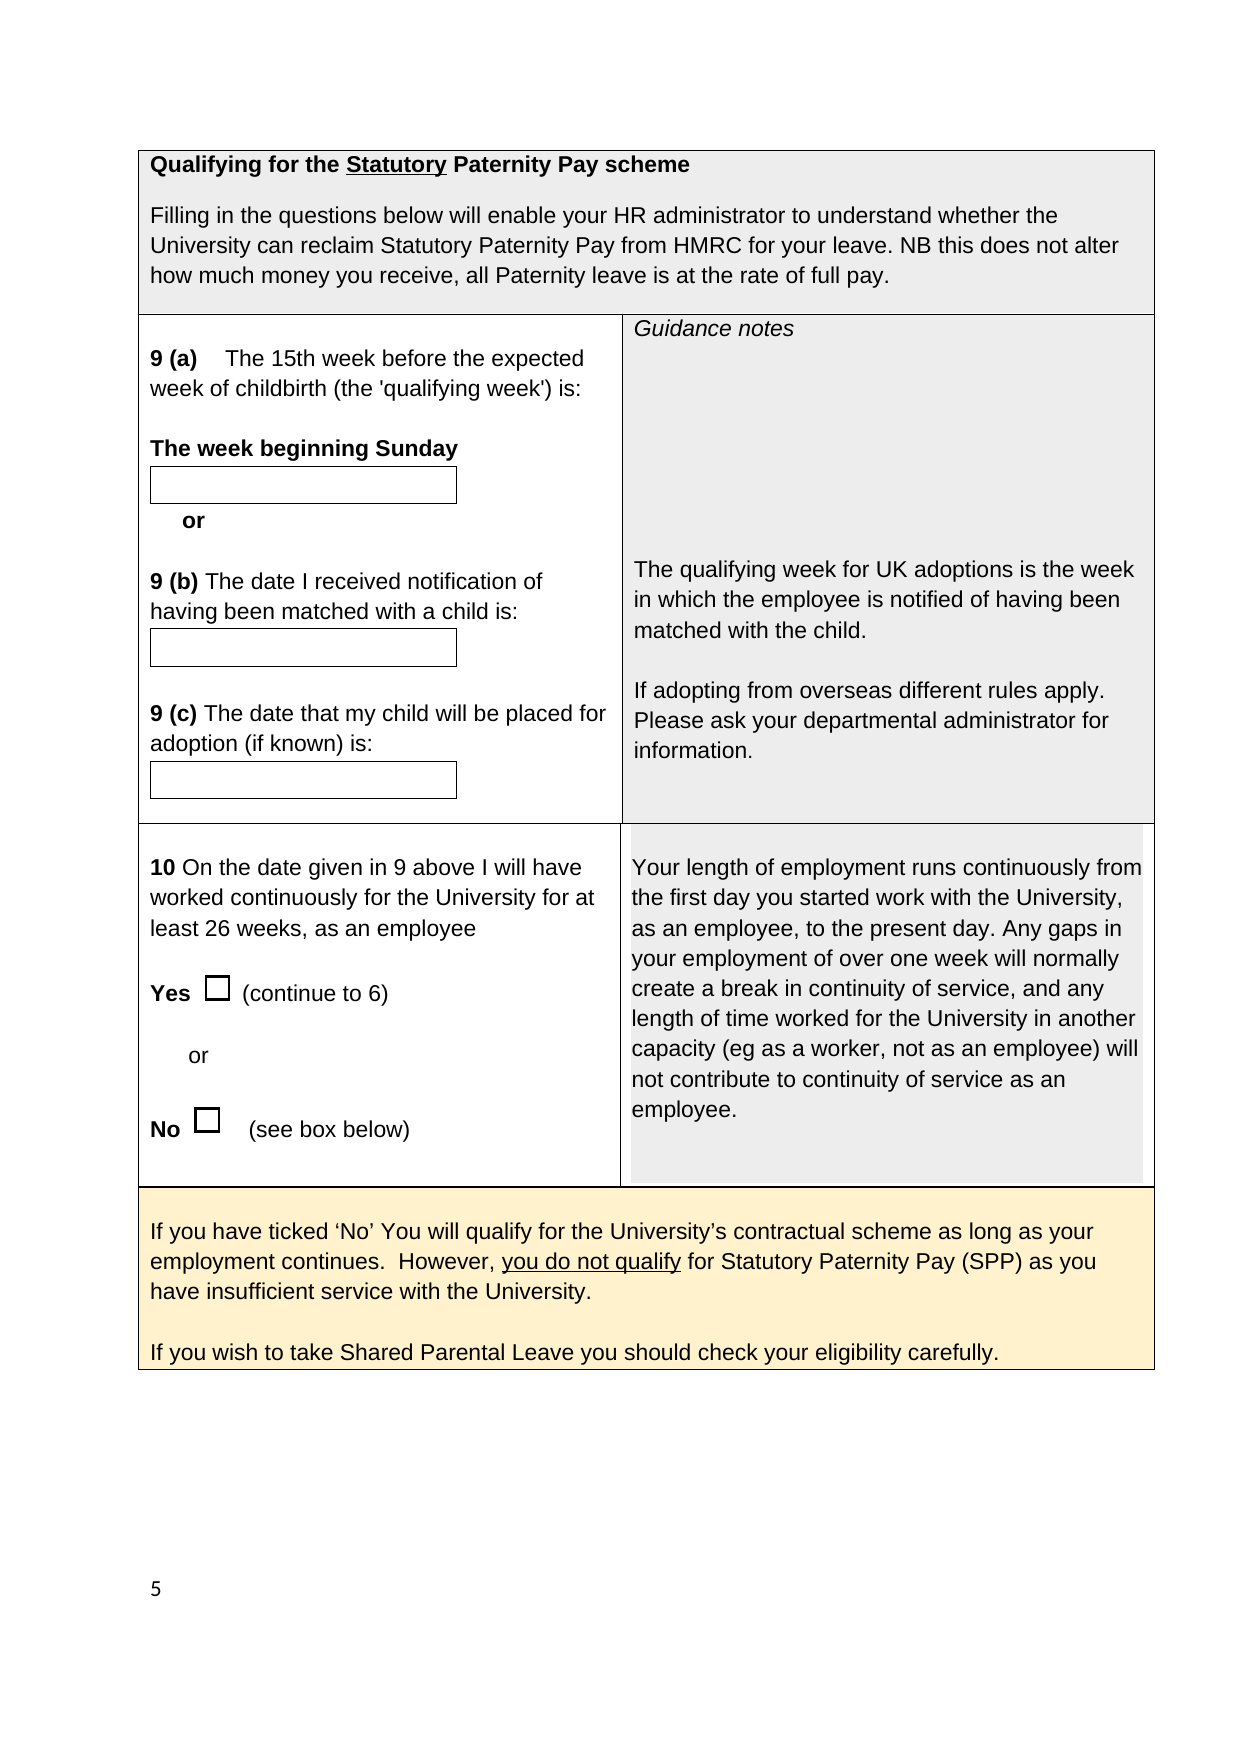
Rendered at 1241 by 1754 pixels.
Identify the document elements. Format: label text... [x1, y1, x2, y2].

table_cell Guidance notes The qualifying week for UK adoptions is the week in which the employee is notified of having been matched with the child. If adopting from overseas different rules apply. Please ask your departmental administrator for information. [623, 315, 1154, 823]
table_cell If you have ticked ‘No’ You will qualify for the University’s contractual scheme as long as your employment continues. However, you do not qualify for Statutory Paternity Pay (SPP) as you have insufficient service with the University. If you wish to take Shared Parental Leave you should check your eligibility carefully. [139, 1188, 1154, 1369]
table_cell Your length of employment runs continuously from the first day you started work with the University, as an employee, to the present day. Any gaps in your employment of over one week will normally create a break in continuity of service, and any length of time worked for the University in another capacity (eg as a worker, not as an employee) will not contribute to continuity of service as an employee. [621, 824, 1154, 1186]
table_header Qualifying for the Statutory Paternity Pay scheme Filling in the questions below will enable your HR administrator to understand whether the University can reclaim Statutory Paternity Pay from HMRC for your leave. NB this does not alter how much money you receive, all Paternity leave is at the rate of full pay. [139, 151, 1154, 313]
table_cell 10 On the date given in 9 above I will have worked continuously for the University for at least 26 weeks, as an employee Yes (continue to 6) or No (see box below) [139, 824, 620, 1186]
table_cell 9 (a) The 15th week before the expected week of childbirth (the 'qualifying week') is: The week beginning Sunday or 9 (b) The date I received notification of having been matched with a child is: 9 (c) The date that my child will be placed for adoption (if known) is: [139, 315, 622, 823]
